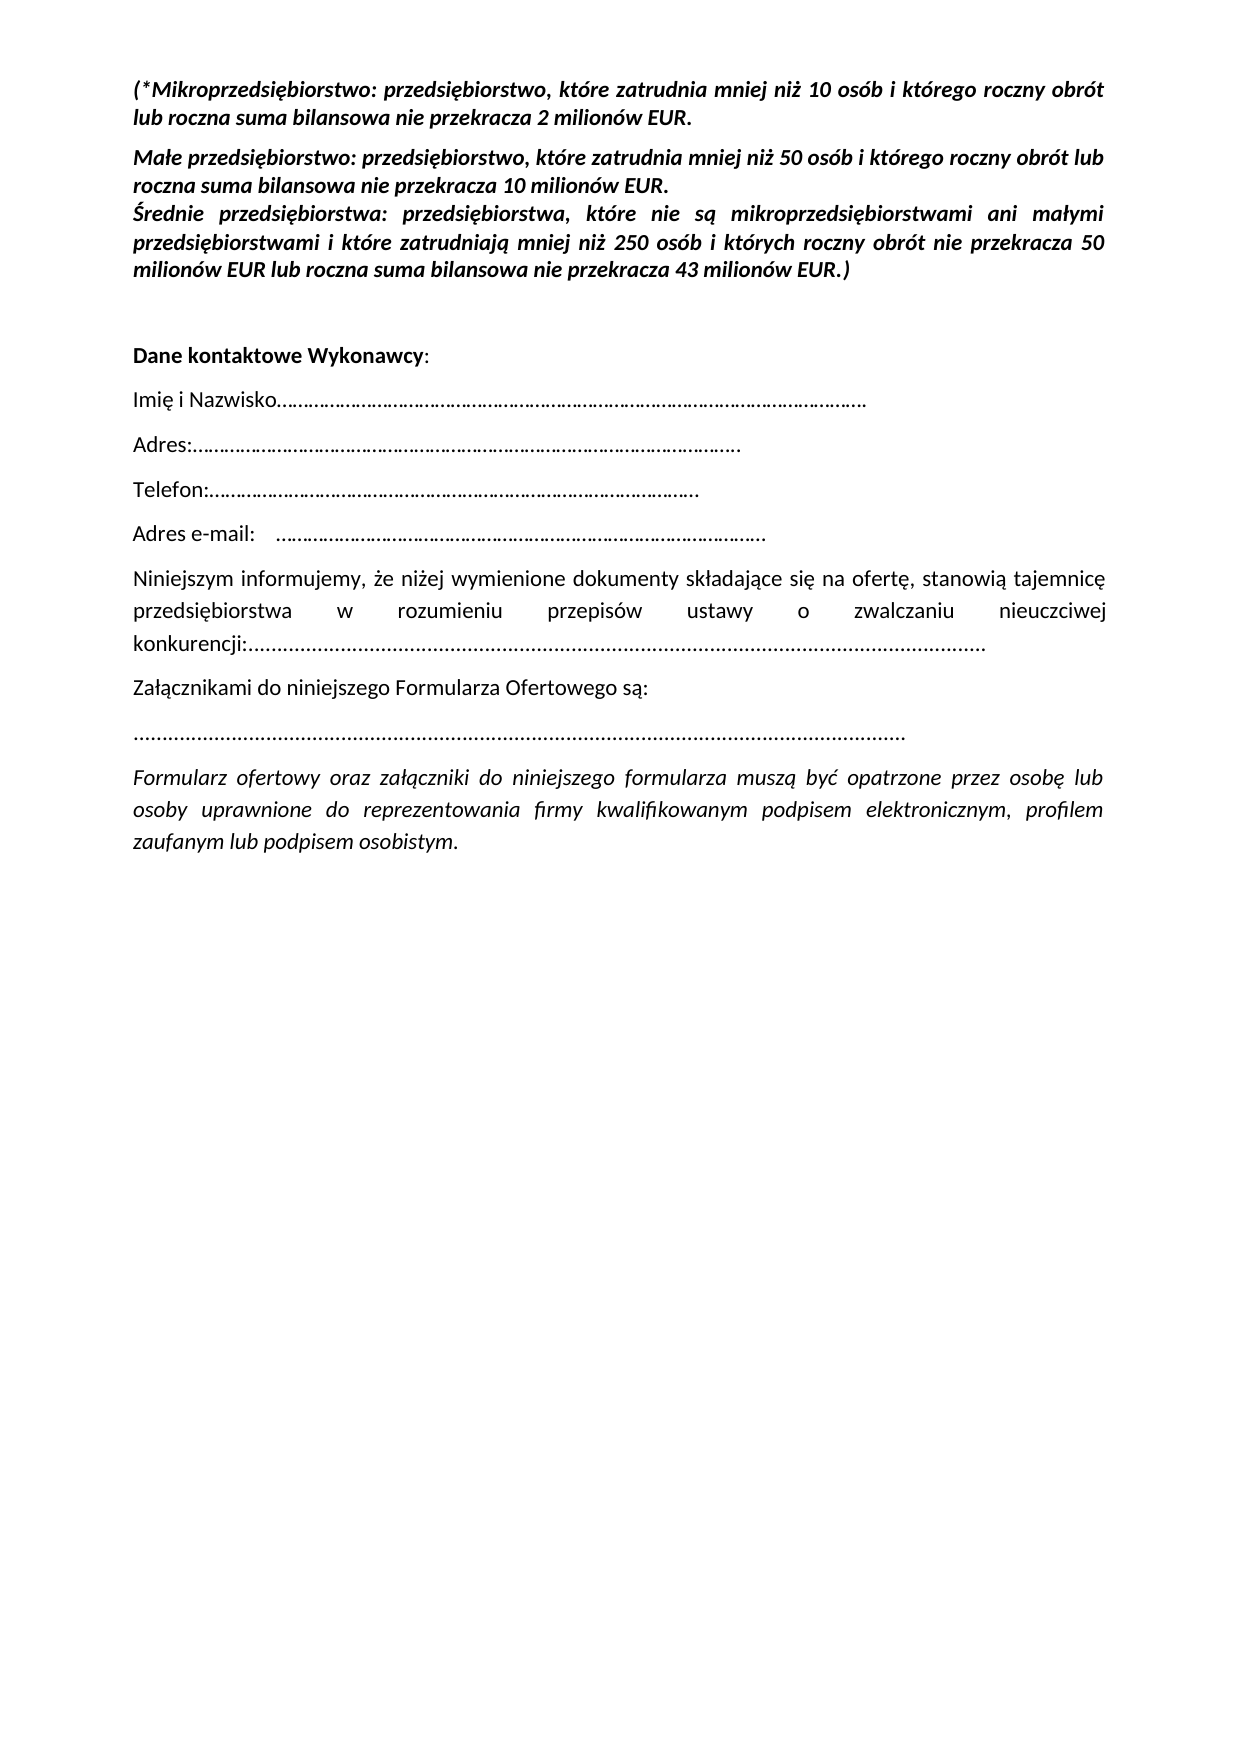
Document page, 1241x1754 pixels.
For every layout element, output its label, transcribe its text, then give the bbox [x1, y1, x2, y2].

text Telefon:………………………………………………………………………………… [133, 475, 1107, 503]
text (*Mikroprzedsiębiorstwo: przedsiębiorstwo, które zatrudnia mniej niż 10 osób i którego roczny obrót lub roczna suma bilansowa nie przekracza 2 milionów EUR. [133, 75, 1107, 131]
text Niniejszym informujemy, że niżej wymienione dokumenty składające się na ofertę, stanowią tajemnicę przedsiębiorstwa w rozumieniu przepisów ustawy o zwalczaniu nieuczciwej konkurencji:................................................................................................................................ [133, 564, 1107, 657]
text ...................................................................................................................................... [133, 718, 1107, 746]
text Dane kontaktowe Wykonawcy: [133, 341, 1107, 369]
text Formularz ofertowy oraz załączniki do niniejszego formularza muszą być opatrzone przez osobę lub osoby uprawnione do reprezentowania firmy kwalifikowanym podpisem elektronicznym, profilem zaufanym lub podpisem osobistym. [133, 763, 1107, 855]
text Średnie przedsiębiorstwa: przedsiębiorstwa, które nie są mikroprzedsiębiorstwami ani małymi przedsiębiorstwami i które zatrudniają mniej niż 250 osób i których roczny obrót nie przekracza 50 milionów EUR lub roczna suma bilansowa nie przekracza 43 milionów EUR.) [133, 199, 1107, 284]
text Adres:………………………………………………………………………………………….. [133, 430, 1107, 458]
text Imię i Nazwisko…………………………………………………………………………………………………. [133, 386, 1107, 413]
text Adres e-mail: ………………………………………………………………………………… [132, 519, 1107, 548]
text Załącznikami do niniejszego Formularza Ofertowego są: [118, 673, 1107, 701]
text Małe przedsiębiorstwo: przedsiębiorstwo, które zatrudnia mniej niż 50 osób i którego roczny obrót lub roczna suma bilansowa nie przekracza 10 milionów EUR. [133, 143, 1107, 199]
